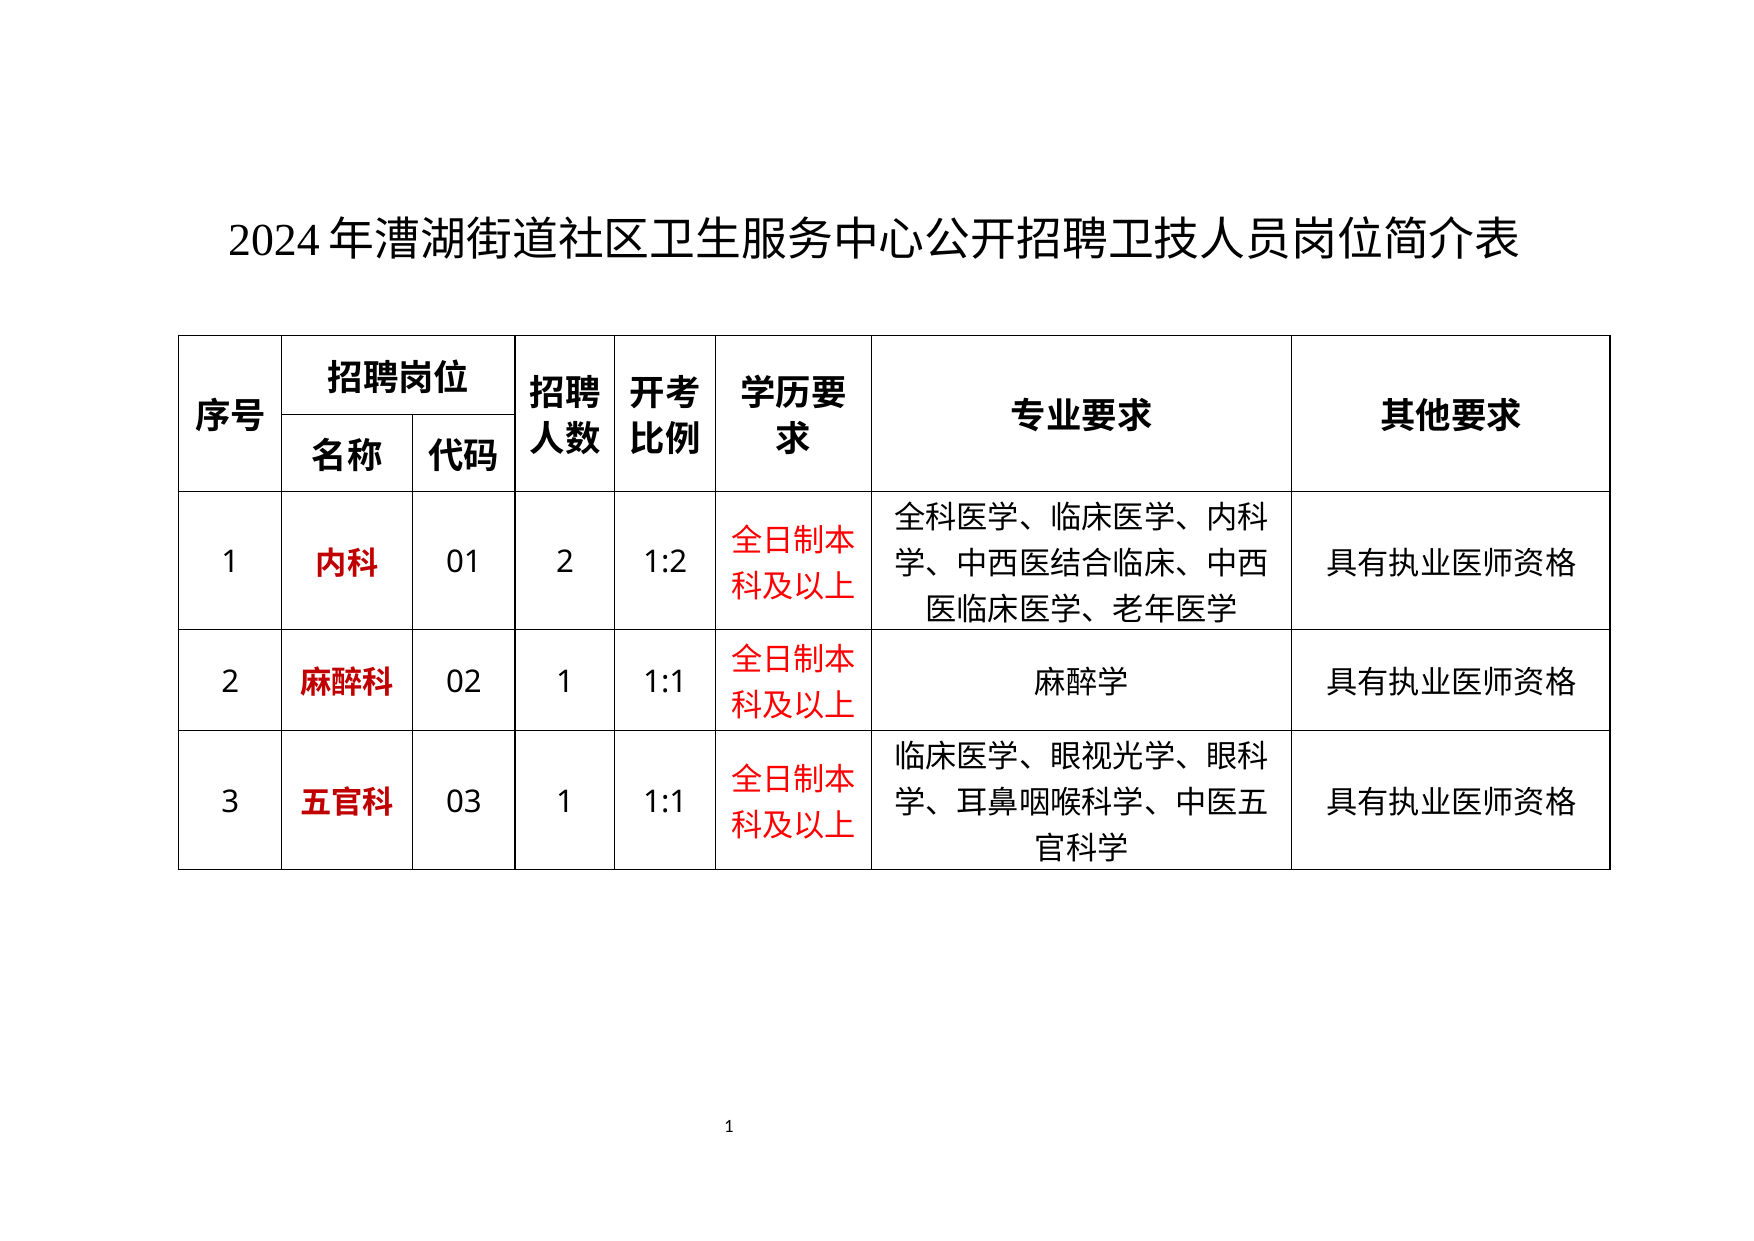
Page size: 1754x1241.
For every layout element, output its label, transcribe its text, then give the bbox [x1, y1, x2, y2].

text 2024年漕湖街道社区卫生服务中心公开招聘卫技人员岗位简介表 [207, 187, 1541, 285]
table_cell 02 [413, 630, 514, 730]
table_cell 五官科 [282, 731, 412, 869]
table_cell 2 [516, 492, 614, 629]
table_cell 临床医学、眼视光学、眼科学、耳鼻咽喉科学、中医五官科学 [872, 731, 1291, 869]
table_header 学历要求 [716, 336, 871, 491]
table_cell 代码 [413, 415, 514, 491]
table_header 其他要求 [1292, 336, 1609, 491]
table_cell 具有执业医师资格 [1292, 630, 1609, 730]
table_cell 1 [516, 630, 614, 730]
table_header 开考 比例 [615, 336, 715, 491]
table_cell 全日制本科及以上 [716, 731, 871, 869]
table_header 专业要求 [872, 336, 1291, 491]
table_cell 3 [179, 731, 281, 869]
table_cell 内科 [282, 492, 412, 629]
table_cell 1 [179, 492, 281, 629]
table_cell 全日制本科及以上 [716, 492, 871, 629]
table_header 招聘岗位 [282, 336, 514, 414]
table_cell 具有执业医师资格 [1292, 731, 1609, 869]
table_cell 1:1 [615, 630, 715, 730]
table_cell 2 [179, 630, 281, 730]
table_cell 1 [516, 731, 614, 869]
table_cell 麻醉科 [282, 630, 412, 730]
table_cell 全科医学、临床医学、内科学、中西医结合临床、中西医临床医学、老年医学 [872, 492, 1291, 629]
table_cell 名称 [282, 415, 412, 491]
table_header 序号 [179, 336, 281, 491]
table_cell 1:2 [615, 492, 715, 629]
table_header 招聘 人数 [516, 336, 614, 491]
table_cell 全日制本科及以上 [716, 630, 871, 730]
table_cell 麻醉学 [872, 630, 1291, 730]
table_cell 01 [413, 492, 514, 629]
table_cell 03 [413, 731, 514, 869]
table_cell 1:1 [615, 731, 715, 869]
table_cell 具有执业医师资格 [1292, 492, 1609, 629]
